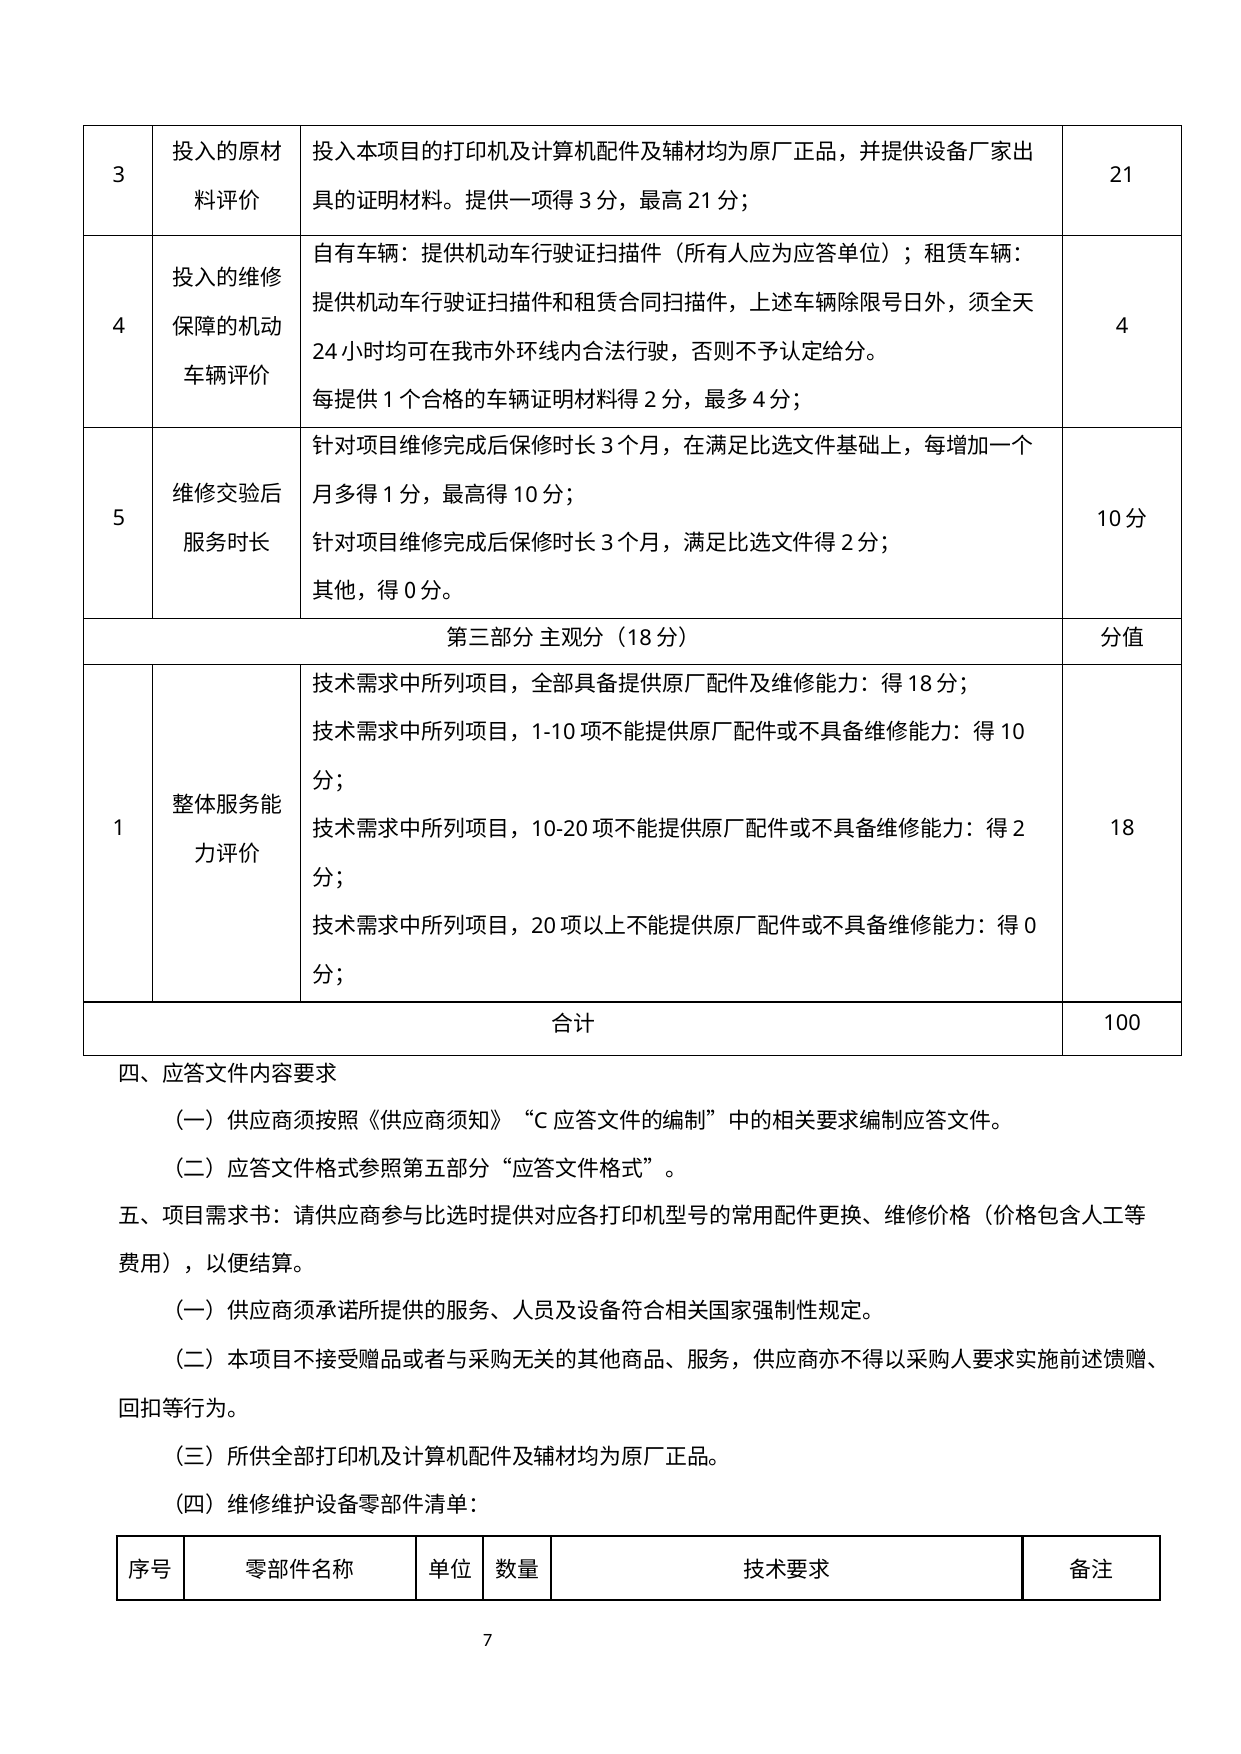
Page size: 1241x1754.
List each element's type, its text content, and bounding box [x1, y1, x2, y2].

table_cell 维修交验后服务时长 [153, 428, 300, 618]
table_cell 自有车辆：提供机动车行驶证扫描件（所有人应为应答单位）；租赁车辆：提供机动车行驶证扫描件和租赁合同扫描件，上述车辆除限号日外，须全天24小时均可在我市外环线内合法行驶，否则不予认定给分。 每提供1个合格的车辆证明材料得2分，最多4分； [301, 236, 1062, 427]
table_cell 整体服务能力评价 [153, 665, 300, 1001]
table_cell 1 [84, 665, 152, 1001]
table_cell 投入的原材料评价 [153, 126, 300, 235]
table_header 技术要求 [552, 1537, 1021, 1599]
table_cell 投入的维修保障的机动车辆评价 [153, 236, 300, 427]
table_cell 10分 [1063, 428, 1181, 618]
table_header 备注 [1024, 1537, 1159, 1599]
table_cell 技术需求中所列项目，全部具备提供原厂配件及维修能力：得18分； 技术需求中所列项目，1-10项不能提供原厂配件或不具备维修能力：得10分； 技术需求中所列项目，10-20项不能提供原厂配件或不具备维修能力：得2分； 技术需求中所列项目，20项以上不能提供原厂配件或不具备维修能力：得0分； [301, 665, 1062, 1001]
table_cell 18 [1063, 665, 1181, 1001]
table_header 序号 [118, 1537, 183, 1599]
text （二）应答文件格式参照第五部分“应答文件格式”。 [118, 1151, 1147, 1182]
table_cell 第三部分 主观分（18分） [84, 619, 1062, 664]
table_cell 合计 [84, 1003, 1062, 1054]
table_header 数量 [484, 1537, 550, 1599]
text 四、应答文件内容要求 [118, 1056, 1147, 1087]
table_cell 分值 [1063, 619, 1181, 664]
table_header 零部件名称 [185, 1537, 415, 1599]
table_cell 4 [1063, 236, 1181, 427]
text （一）供应商须承诺所提供的服务、人员及设备符合相关国家强制性规定。 [118, 1293, 1147, 1326]
table_cell 21 [1063, 126, 1181, 235]
table_header 单位 [417, 1537, 482, 1599]
text （一）供应商须按照《供应商须知》“C 应答文件的编制”中的相关要求编制应答文件。 [118, 1103, 1147, 1135]
text （四）维修维护设备零部件清单： [118, 1487, 1147, 1519]
text （三）所供全部打印机及计算机配件及辅材均为原厂正品。 [118, 1438, 1147, 1471]
table_cell 100 [1063, 1003, 1181, 1054]
text （二）本项目不接受赠品或者与采购无关的其他商品、服务，供应商亦不得以采购人要求实施前述馈赠、回扣等行为。 [118, 1341, 1147, 1423]
text 五、项目需求书：请供应商参与比选时提供对应各打印机型号的常用配件更换、维修价格（价格包含人工等费用），以便结算。 [118, 1198, 1147, 1277]
table_cell 5 [84, 428, 152, 618]
table_cell 投入本项目的打印机及计算机配件及辅材均为原厂正品，并提供设备厂家出具的证明材料。提供一项得3分，最高21分； [301, 126, 1062, 235]
table_cell 3 [84, 126, 152, 235]
table_cell 4 [84, 236, 152, 427]
table_cell 针对项目维修完成后保修时长3个月，在满足比选文件基础上，每增加一个月多得1分，最高得10分； 针对项目维修完成后保修时长3个月，满足比选文件得2分； 其他，得0分。 [301, 428, 1062, 618]
